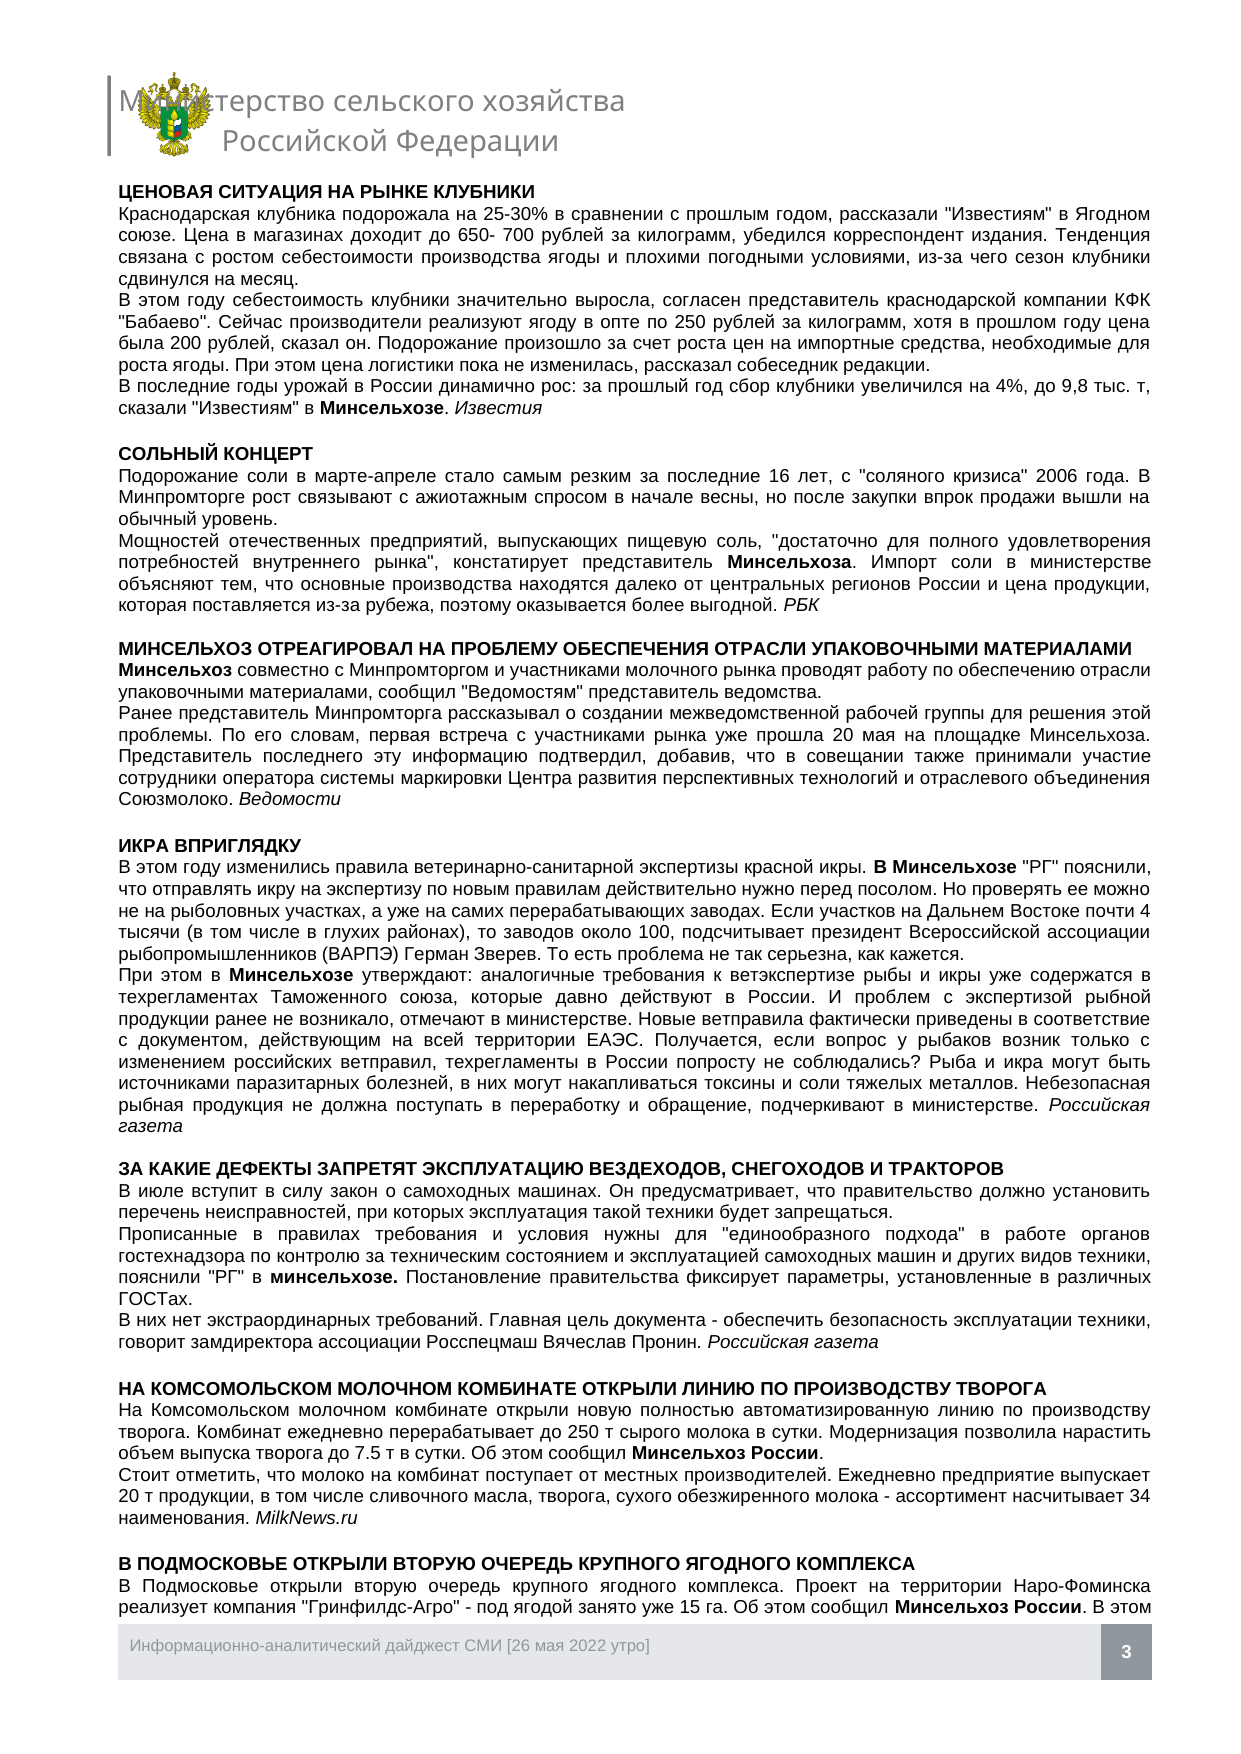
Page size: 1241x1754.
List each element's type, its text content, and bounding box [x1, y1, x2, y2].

text В них нет экстраординарных требований. Главная цель документа - обеспечить безопасность эксплуатации техники, говорит замдиректора ассоциации Росспецмаш Вячеслав Пронин. Российская газета [118, 1309, 1152, 1352]
picture [204, 97, 211, 109]
text Стоит отметить, что молоко на комбинат поступает от местных производителей. Ежедневно предприятие выпускает 20 т продукции, в том числе сливочного масла, творога, сухого обезжиренного молока - ассортимент насчитывает 34 наименования. MilkNews.ru [118, 1463, 1152, 1528]
text СОЛЬНЫЙ КОНЦЕРТ [118, 443, 1152, 465]
text В этом году себестоимость клубники значительно выросла, согласен представитель краснодарской компании КФК "Бабаево". Сейчас производители реализуют ягоду в опте по 250 рублей за килограмм, хотя в прошлом году цена была 200 рублей, сказал он. Подорожание произошло за счет роста цен на импортные средства, необходимые для роста ягоды. При этом цена логистики пока не изменилась, рассказал собеседник редакции. [118, 289, 1152, 375]
text Прописанные в правилах требования и условия нужны для "единообразного подхода" в работе органов гостехнадзора по контролю за техническим состоянием и эксплуатацией самоходных машин и других видов техники, пояснили "РГ" в минсельхозе. Постановление правительства фиксирует параметры, установленные в различных ГОСТах. [118, 1223, 1152, 1309]
text Ранее представитель Минпромторга рассказывал о создании межведомственной рабочей группы для решения этой проблемы. По его словам, первая встреча с участниками рынка уже прошла 20 мая на площадке Минсельхоза. Представитель последнего эту информацию подтвердил, добавив, что в совещании также принимали участие сотрудники оператора системы маркировки Центра развития перспективных технологий и отраслевого объединения Союзмолоко. Ведомости [118, 702, 1152, 810]
text В июле вступит в силу закон о самоходных машинах. Он предусматривает, что правительство должно установить перечень неисправностей, при которых эксплуатация такой техники будет запрещаться. [118, 1180, 1152, 1223]
text Минсельхоз совместно с Минпромторгом и участниками молочного рынка проводят работу по обеспечению отрасли упаковочными материалами, сообщил "Ведомостям" представитель ведомства. [118, 659, 1152, 702]
text Подорожание соли в марте-апреле стало самым резким за последние 16 лет, с "соляного кризиса" 2006 года. В Минпромторге рост связывают с ажиотажным спросом в начале весны, но после закупки впрок продажи вышли на обычный уровень. [118, 465, 1152, 529]
text ИКРА ВПРИГЛЯДКУ [118, 835, 1152, 856]
text На Комсомольском молочном комбинате открыли новую полностью автоматизированную линию по производству творога. Комбинат ежедневно перерабатывает до 250 т сырого молока в сутки. Модернизация позволила нарастить объем выпуска творога до 7.5 т в сутки. Об этом сообщил Минсельхоз России. [118, 1399, 1152, 1463]
text За какие дефекты запретят эксплуатацию вездеходов, снегоходов и тракторов [118, 1158, 1152, 1180]
text Ценовая ситуация на рынке клубники [118, 181, 1152, 203]
text МИНСЕЛЬХОЗ ОТРЕАГИРОВАЛ НА ПРОБЛЕМУ ОБЕСПЕЧЕНИЯ ОТРАСЛИ УПАКОВОЧНЫМИ МАТЕРИАЛАМИ [118, 637, 1152, 659]
text В последние годы урожай в России динамично рос: за прошлый год сбор клубники увеличился на 4%, до 9,8 тыс. т, сказали "Известиям" в Минсельхозе. Известия [118, 375, 1152, 418]
text Мощностей отечественных предприятий, выпускающих пищевую соль, "достаточно для полного удовлетворения потребностей внутреннего рынка", констатирует представитель Минсельхоза. Импорт соли в министерстве объясняют тем, что основные производства находятся далеко от центральных регионов России и цена продукции, которая поставляется из-за рубежа, поэтому оказывается более выгодной. РБК [118, 529, 1152, 616]
picture [137, 72, 211, 157]
text НА КОМСОМОЛЬСКОМ МОЛОЧНОМ КОМБИНАТЕ ОТКРЫЛИ ЛИНИЮ ПО ПРОИЗВОДСТВУ ТВОРОГА [118, 1377, 1152, 1399]
text В ПОДМОСКОВЬЕ ОТКРЫЛИ ВТОРУЮ ОЧЕРЕДЬ КРУПНОГО ЯГОДНОГО КОМПЛЕКСА [118, 1553, 1152, 1575]
text Краснодарская клубника подорожала на 25-30% в сравнении с прошлым годом, рассказали "Известиям" в Ягодном союзе. Цена в магазинах доходит до 650- 700 рублей за килограмм, убедился корреспондент издания. Тенденция связана с ростом себестоимости производства ягоды и плохими погодными условиями, из-за чего сезон клубники сдвинулся на месяц. [118, 203, 1152, 289]
text При этом в Минсельхозе утверждают: аналогичные требования к ветэкспертизе рыбы и икры уже содержатся в техрегламентах Таможенного союза, которые давно действуют в России. И проблем с экспертизой рыбной продукции ранее не возникало, отмечают в министерстве. Новые ветправила фактически приведены в соответствие с документом, действующим на всей территории ЕАЭС. Получается, если вопрос у рыбаков возник только с изменением российских ветправил, техрегламенты в России попросту не соблюдались? Рыба и икра могут быть источниками паразитарных болезней, в них могут накапливаться токсины и соли тяжелых металлов. Небезопасная рыбная продукция не должна поступать в переработку и обращение, подчеркивают в министерстве. Российская газета [118, 964, 1152, 1137]
text В этом году изменились правила ветеринарно-санитарной экспертизы красной икры. В Минсельхозе "РГ" пояснили, что отправлять икру на экспертизу по новым правилам действительно нужно перед посолом. Но проверять ее можно не на рыболовных участках, а уже на самих перерабатывающих заводах. Если участков на Дальнем Востоке почти 4 тысячи (в том числе в глухих районах), то заводов около 100, подсчитывает президент Всероссийской ассоциации рыбопромышленников (ВАРПЭ) Герман Зверев. То есть проблема не так серьезна, как кажется. [118, 856, 1152, 964]
